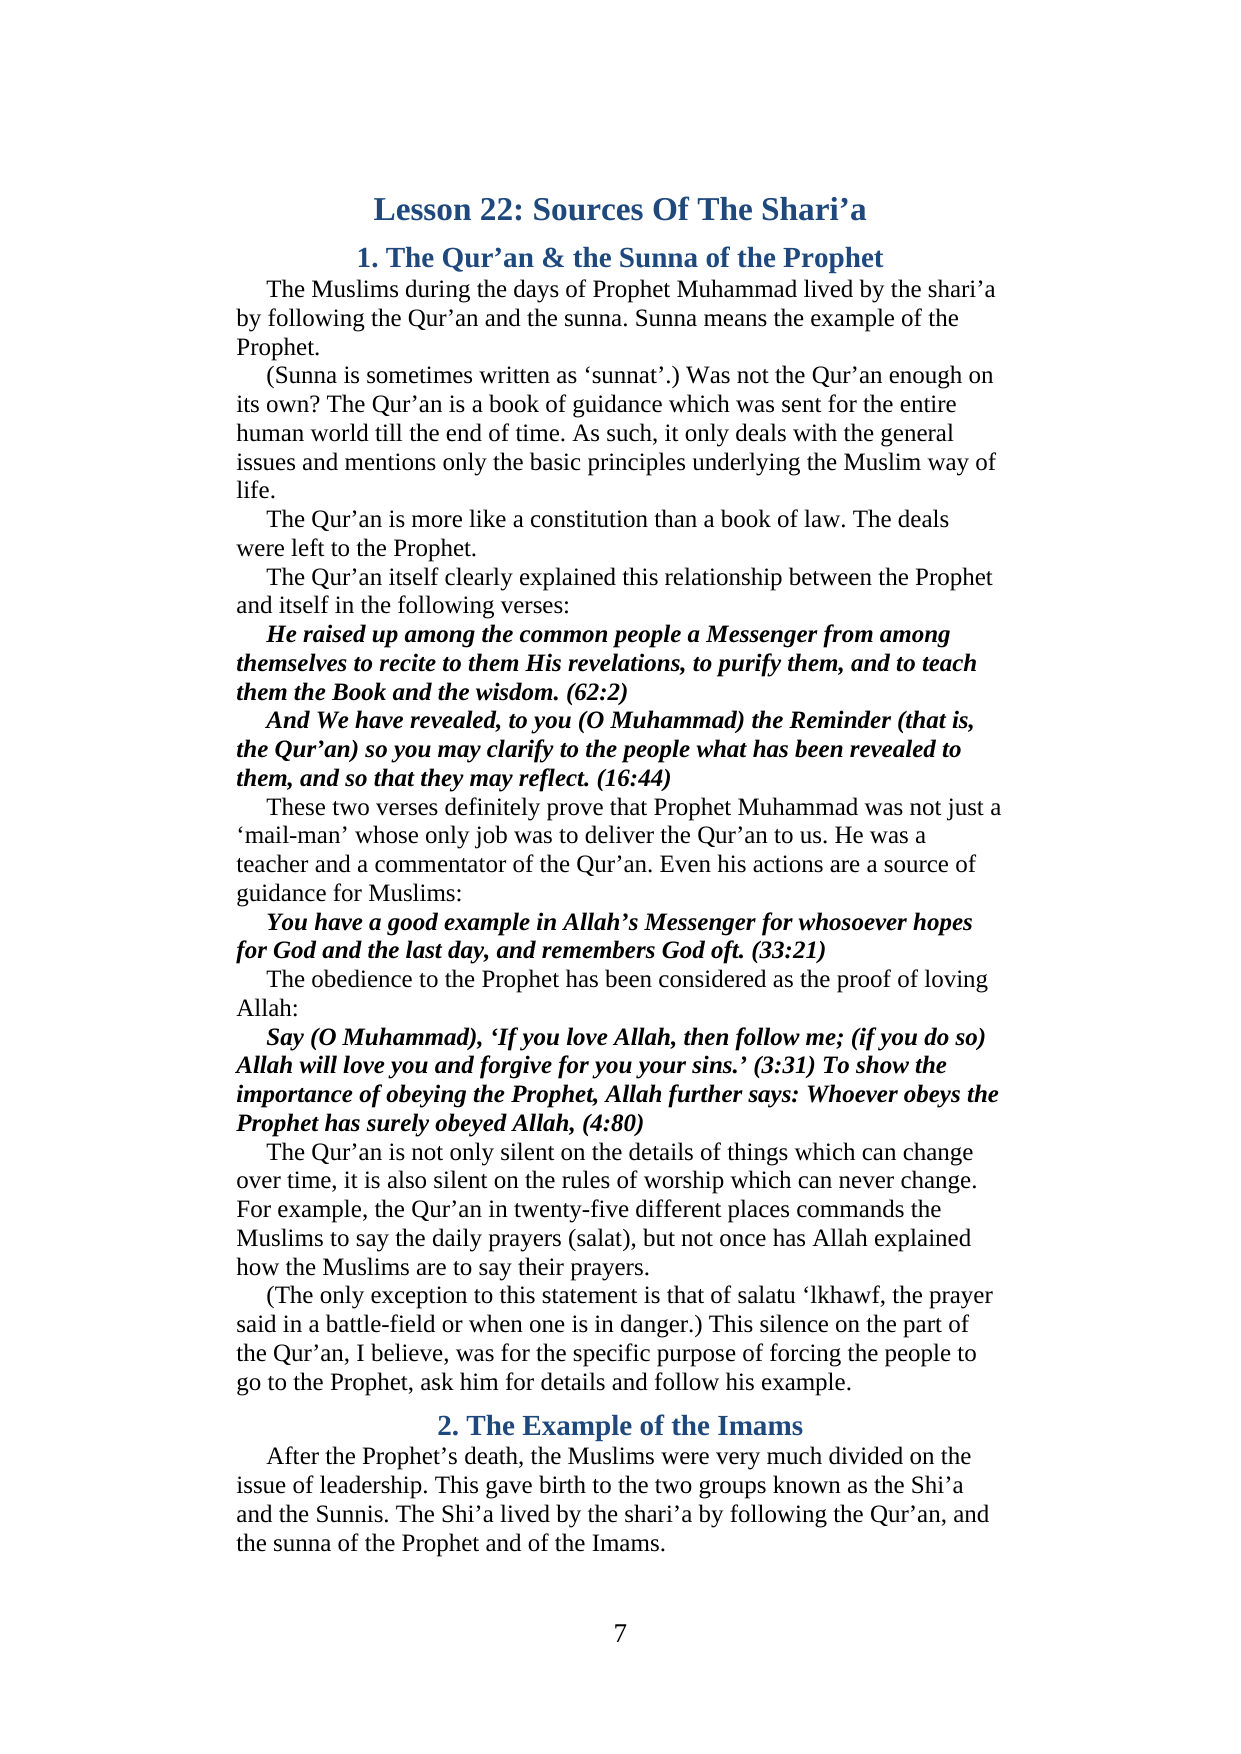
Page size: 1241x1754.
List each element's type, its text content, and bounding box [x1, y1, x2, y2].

text The Muslims during the days of Prophet Muhammad lived by the shari’a by following the Qur’an and the sunna. Sunna means the example of the Prophet. [236, 274, 1004, 360]
text The obedience to the Prophet has been considered as the proof of loving Allah: [236, 964, 1004, 1022]
text After the Prophet’s death, the Muslims were very much divided on the issue of leadership. This gave birth to the two groups known as the Shi’a and the Sunnis. The Shi’a lived by the shari’a by following the Qur’an, and the sunna of the Prophet and of the Imams. [236, 1441, 1004, 1556]
subtitle 2. The Example of the Imams [236, 1408, 1004, 1441]
text You have a good example in Allah’s Messenger for whosoever hopes for God and the last day, and remembers God oft. (33:21) [236, 907, 1004, 964]
text The Qur’an is more like a constitution than a book of law. The deals were left to the Prophet. [236, 504, 1004, 562]
text (Sunna is sometimes written as ‘sunnat’.) Was not the Qur’an enough on its own? The Qur’an is a book of guidance which was sent for the entire human world till the end of time. As such, it only deals with the general issues and mentions only the basic principles underlying the Muslim way of life. [236, 360, 1004, 504]
text And We have revealed, to you (O Muhammad) the Reminder (that is, the Qur’an) so you may clarify to the people what has been revealed to them, and so that they may reflect. (16:44) [236, 705, 1004, 792]
text (The only exception to this statement is that of salatu ‘lkhawf, the prayer said in a battle-field or when one is in danger.) This silence on the part of the Qur’an, I believe, was for the specific purpose of forcing the people to go to the Prophet, ask him for details and follow his example. [236, 1280, 1004, 1395]
text The Qur’an is not only silent on the details of things which can change over time, it is also silent on the rules of worship which can never change. For example, the Qur’an in twenty-five different places commands the Muslims to say the daily prayers (salat), but not once has Allah explained how the Muslims are to say their prayers. [236, 1137, 1004, 1280]
subtitle 1. The Qur’an & the Sunna of the Prophet [236, 241, 1004, 274]
text The Qur’an itself clearly explained this relationship between the Prophet and itself in the following verses: [236, 562, 1004, 619]
text He raised up among the common people a Messenger from among themselves to recite to them His revelations, to purify them, and to teach them the Book and the wisdom. (62:2) [236, 619, 1004, 705]
subtitle Lesson 22: Sources Of The Shari’a [236, 190, 1004, 228]
text Say (O Muhammad), ‘If you love Allah, then follow me; (if you do so) Allah will love you and forgive for you your sins.’ (3:31) To show the importance of obeying the Prophet, Allah further says: Whoever obeys the Prophet has surely obeyed Allah, (4:80) [236, 1022, 1004, 1137]
text These two verses definitely prove that Prophet Muhammad was not just a ‘mail-man’ whose only job was to deliver the Qur’an to us. He was a teacher and a commentator of the Qur’an. Even his actions are a source of guidance for Muslims: [236, 792, 1004, 907]
